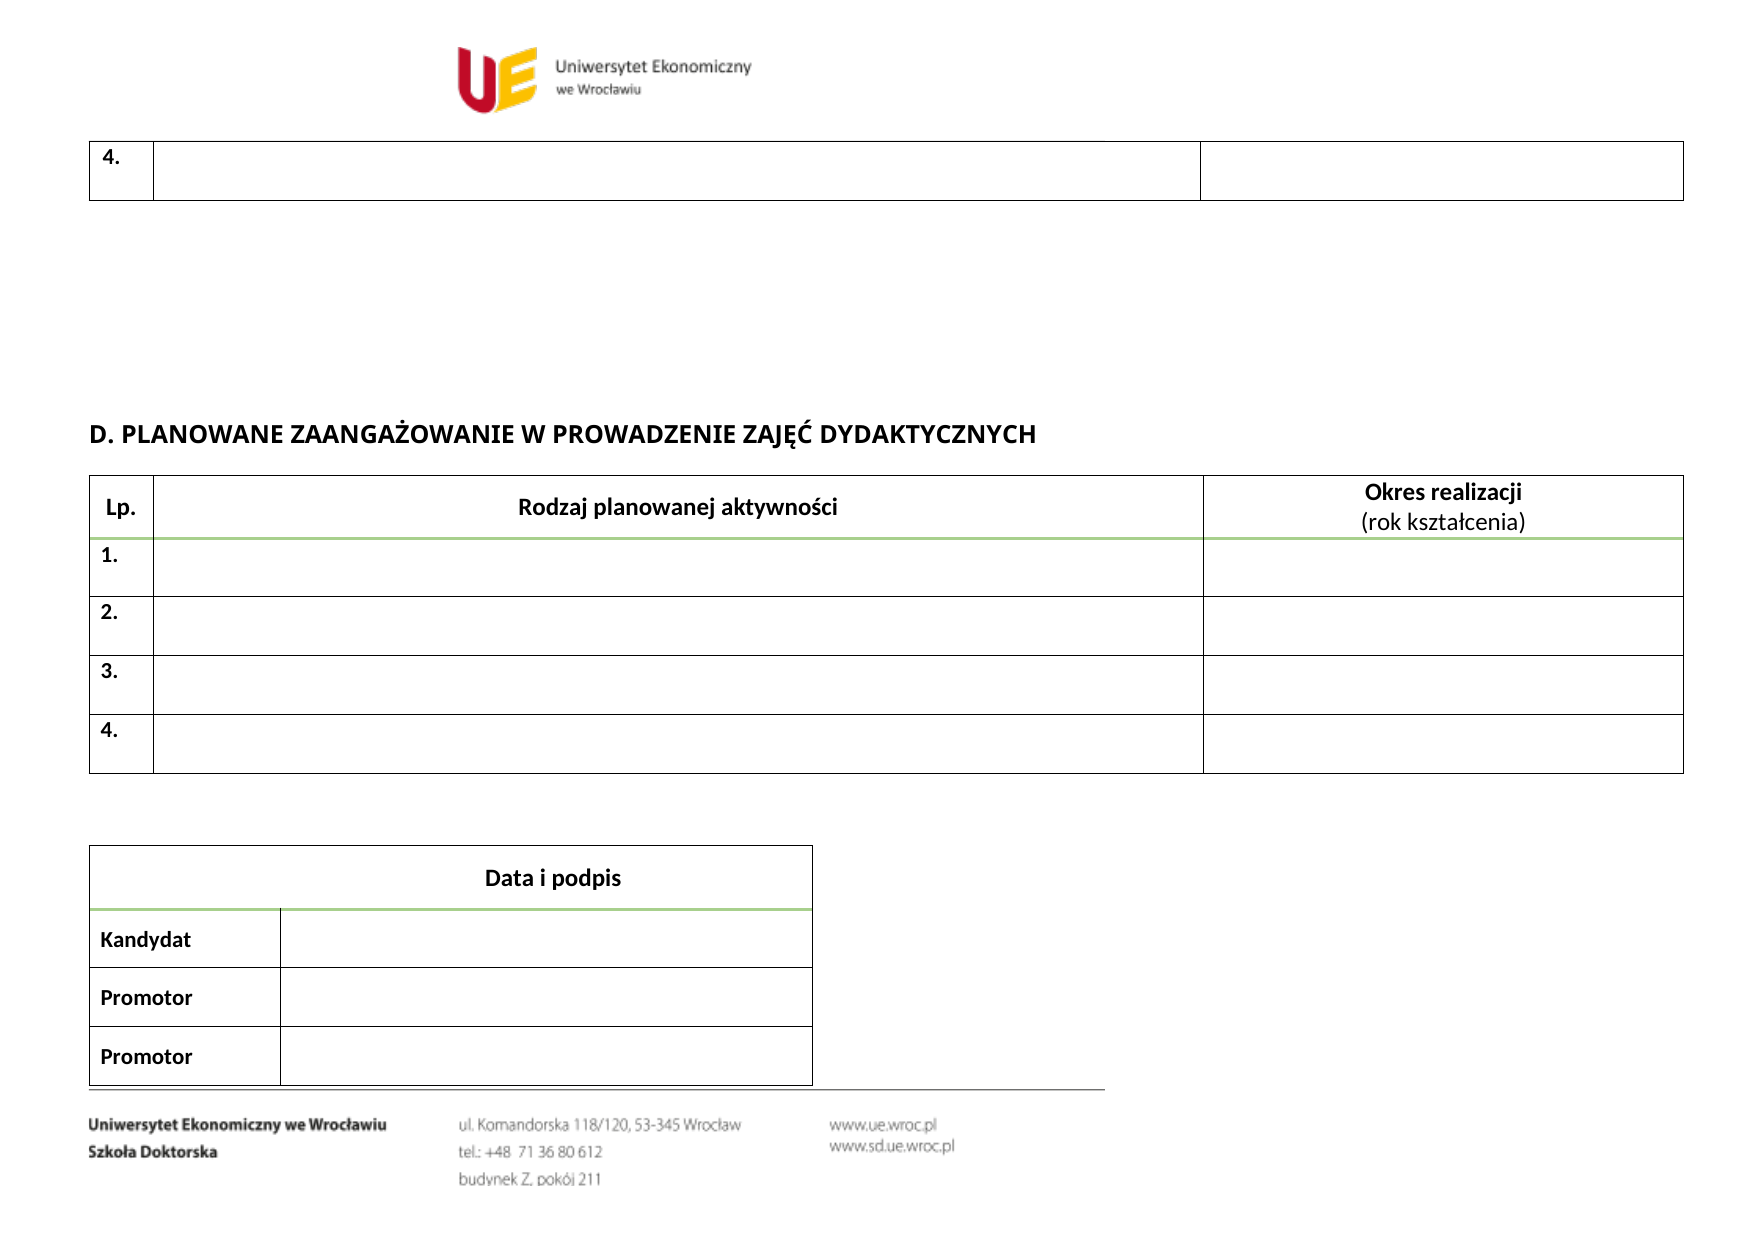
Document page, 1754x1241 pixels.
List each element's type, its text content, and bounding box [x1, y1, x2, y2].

table_cell [1204, 540, 1683, 596]
table_cell [154, 715, 1203, 773]
table_cell [1201, 142, 1683, 200]
table_cell [90, 715, 153, 773]
table_cell Kandydat [90, 911, 280, 967]
table_cell [281, 911, 812, 967]
table_header Okres realizacji (rok kształcenia) [1204, 476, 1683, 537]
table_cell [1204, 715, 1683, 773]
table_cell [90, 597, 153, 655]
text D. PLANOWANE ZAANGAŻOWANIE W PROWADZENIE ZAJĘĆ DYDAKTYCZNYCH [89, 417, 1683, 451]
table_cell [1204, 597, 1683, 655]
table_cell Promotor [90, 1027, 280, 1085]
table_cell [90, 656, 153, 714]
table_cell Promotor [90, 968, 280, 1026]
table_cell [90, 142, 153, 200]
table_header Lp. [90, 476, 153, 537]
table_cell [90, 540, 153, 596]
table_cell [154, 597, 1203, 655]
table_cell [1204, 656, 1683, 714]
table_cell [154, 656, 1203, 714]
table_cell [154, 540, 1203, 596]
table_header Data i podpis [90, 846, 812, 908]
table_cell [281, 968, 812, 1026]
table_header Rodzaj planowanej aktywności [154, 476, 1203, 537]
table_cell [154, 142, 1200, 200]
table_cell [281, 1027, 812, 1085]
